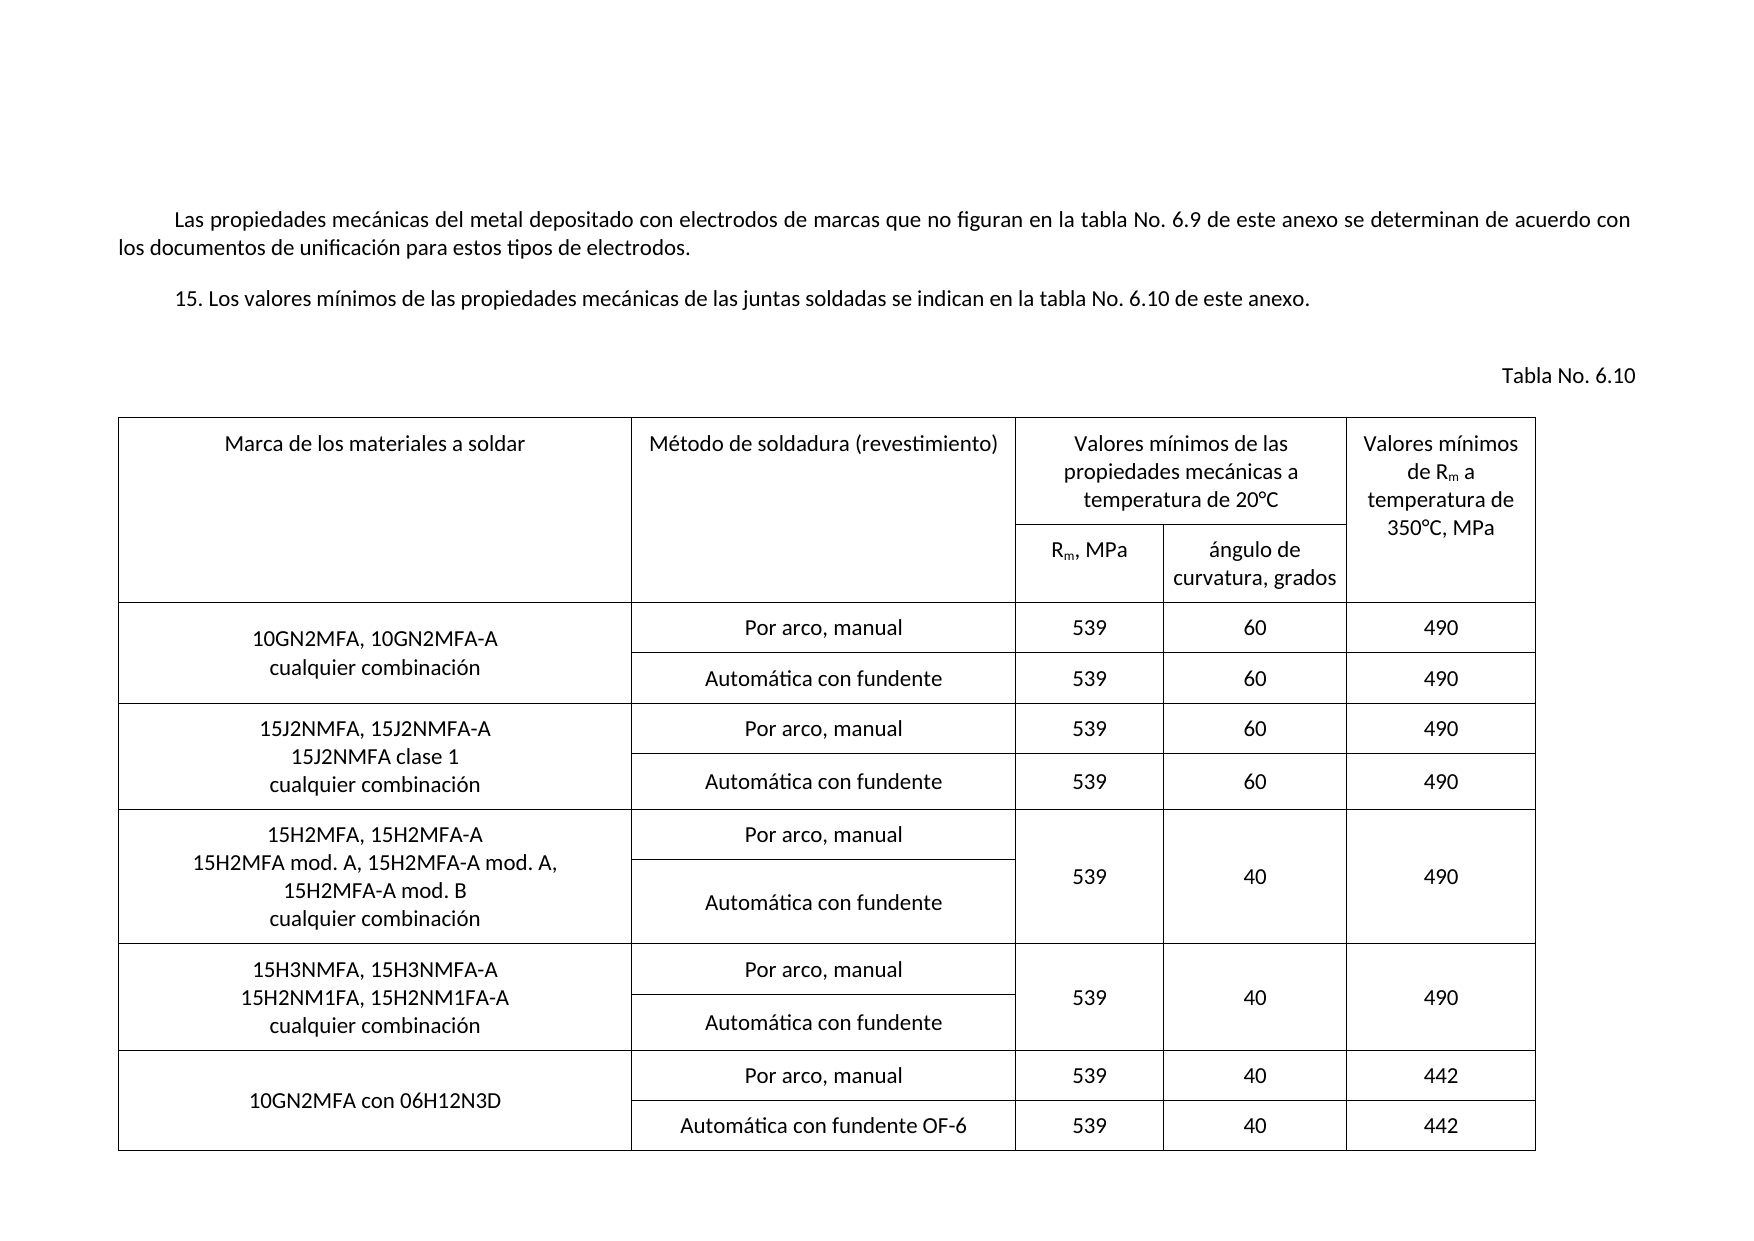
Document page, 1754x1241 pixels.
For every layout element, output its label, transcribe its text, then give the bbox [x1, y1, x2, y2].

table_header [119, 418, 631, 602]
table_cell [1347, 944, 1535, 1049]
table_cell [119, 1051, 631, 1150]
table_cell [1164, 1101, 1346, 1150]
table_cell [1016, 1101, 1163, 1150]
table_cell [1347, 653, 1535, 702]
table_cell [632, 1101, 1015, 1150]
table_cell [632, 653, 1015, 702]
text 15. Los valores mínimos de las propiedades mecánicas de las juntas soldadas se indican en la tabla No. 6.10 de este anexo. [118, 284, 1636, 312]
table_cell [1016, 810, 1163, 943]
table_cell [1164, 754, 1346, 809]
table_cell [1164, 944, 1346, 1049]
text Tabla No. 6.10 [118, 361, 1636, 389]
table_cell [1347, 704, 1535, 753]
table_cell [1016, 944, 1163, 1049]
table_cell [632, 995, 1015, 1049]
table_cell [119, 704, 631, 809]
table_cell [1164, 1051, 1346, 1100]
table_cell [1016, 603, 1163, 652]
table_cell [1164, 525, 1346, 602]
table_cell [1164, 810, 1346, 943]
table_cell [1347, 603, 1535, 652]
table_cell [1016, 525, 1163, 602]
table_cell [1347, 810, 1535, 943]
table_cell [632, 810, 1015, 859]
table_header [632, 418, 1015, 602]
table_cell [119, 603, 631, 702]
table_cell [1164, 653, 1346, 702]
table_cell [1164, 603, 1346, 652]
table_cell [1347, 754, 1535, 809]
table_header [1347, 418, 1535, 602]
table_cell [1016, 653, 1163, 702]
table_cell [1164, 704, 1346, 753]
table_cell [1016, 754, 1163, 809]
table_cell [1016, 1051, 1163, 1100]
text Las propiedades mecánicas del metal depositado con electrodos de marcas que no figuran en la tabla No. 6.9 de este anexo se determinan de acuerdo con los documentos de unificación para estos tipos de electrodos. [118, 205, 1636, 261]
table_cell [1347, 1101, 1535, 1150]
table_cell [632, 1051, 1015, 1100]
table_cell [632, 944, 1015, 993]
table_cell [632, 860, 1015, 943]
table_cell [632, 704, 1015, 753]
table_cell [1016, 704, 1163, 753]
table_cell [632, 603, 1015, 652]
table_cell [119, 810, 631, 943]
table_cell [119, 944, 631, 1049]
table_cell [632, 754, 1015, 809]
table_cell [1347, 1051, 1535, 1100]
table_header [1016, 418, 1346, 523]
